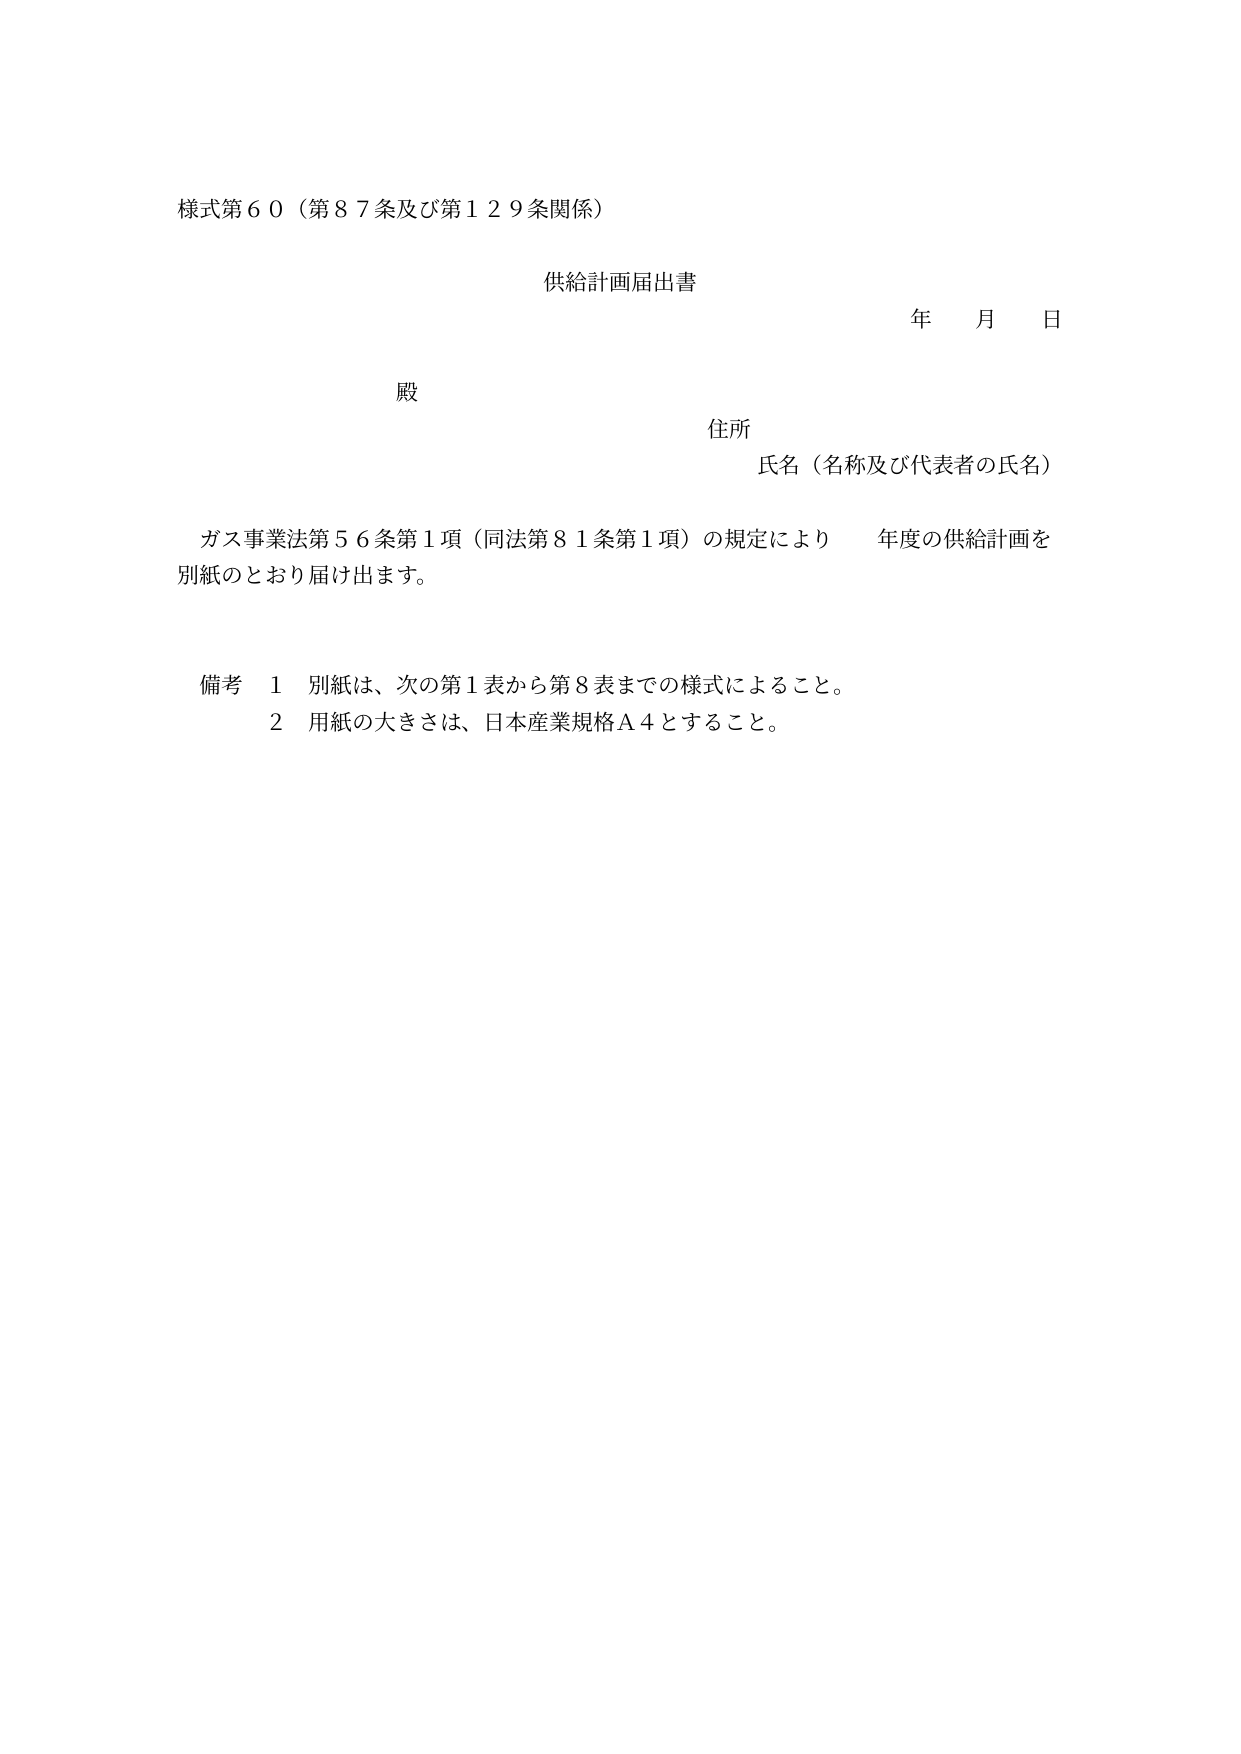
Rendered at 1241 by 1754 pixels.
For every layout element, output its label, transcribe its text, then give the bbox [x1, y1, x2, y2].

text ２ 用紙の大きさは、日本産業規格Ａ４とすること。 [177, 702, 1063, 739]
text ガス事業法第５６条第１項（同法第８１条第１項）の規定により 年度の供給計画を別紙のとおり届け出ます。 [177, 519, 1063, 592]
text 備考 １ 別紙は、次の第１表から第８表までの様式によること。 [177, 666, 1063, 702]
text 殿 [177, 372, 1063, 409]
text 供給計画届出書 [177, 262, 1063, 299]
text 様式第６０（第８７条及び第１２９条関係） [177, 189, 1063, 226]
text 年 月 日 [177, 299, 1063, 336]
text 氏名（名称及び代表者の氏名） [177, 446, 1063, 482]
text 住所 [177, 409, 888, 446]
